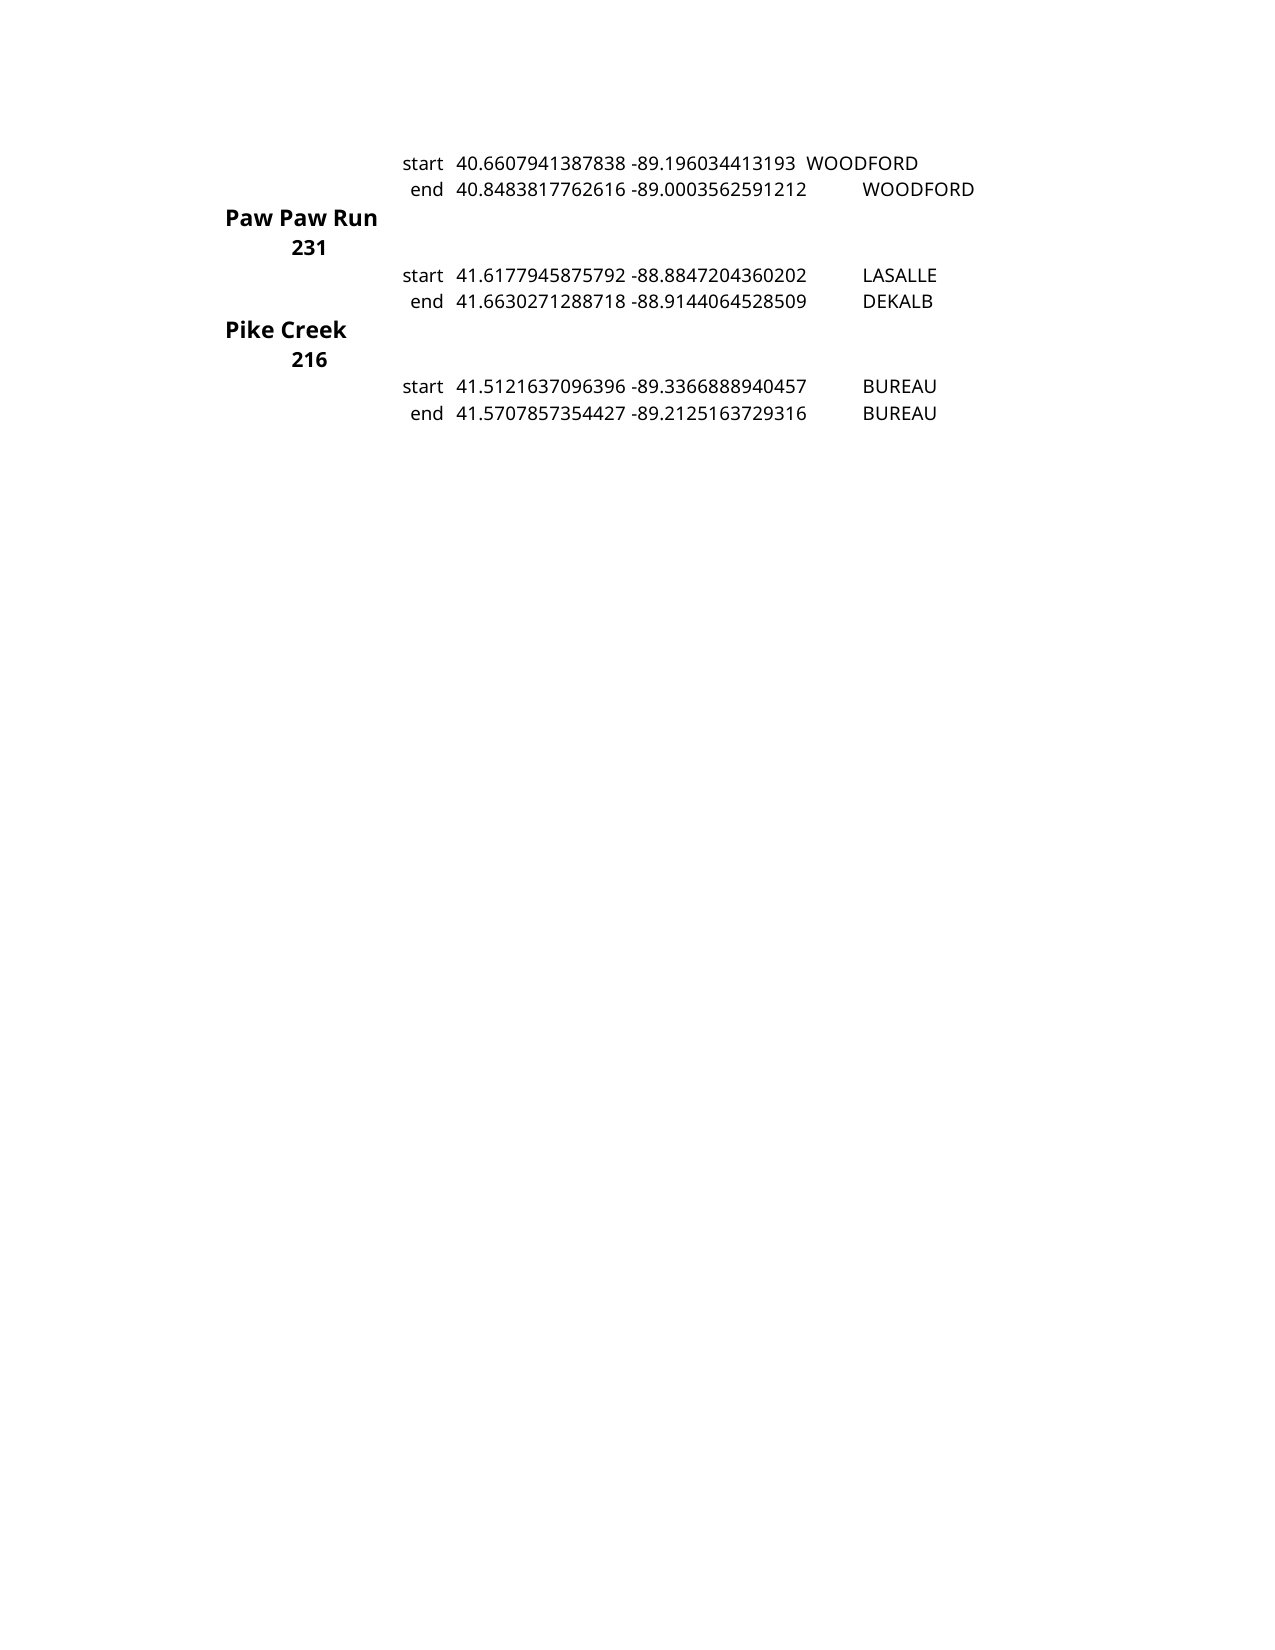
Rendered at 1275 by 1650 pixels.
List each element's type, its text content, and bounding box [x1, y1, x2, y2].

text Paw Paw Run [187, 202, 1087, 233]
text start 41.6177945875792 -88.8847204360202 LASALLE [187, 262, 1087, 288]
text Pike Creek [187, 314, 1087, 345]
text start 41.5121637096396 -89.3366888940457 BUREAU [187, 373, 1087, 399]
text 216 [187, 345, 1087, 373]
text end 41.5707857354427 -89.2125163729316 BUREAU [187, 399, 1087, 425]
text 231 [187, 233, 1087, 262]
text end 41.6630271288718 -88.9144064528509 DEKALB [187, 288, 1087, 314]
text end 40.8483817762616 -89.0003562591212 WOODFORD [187, 176, 1087, 202]
text start 40.6607941387838 -89.196034413193 WOODFORD [187, 150, 1087, 176]
